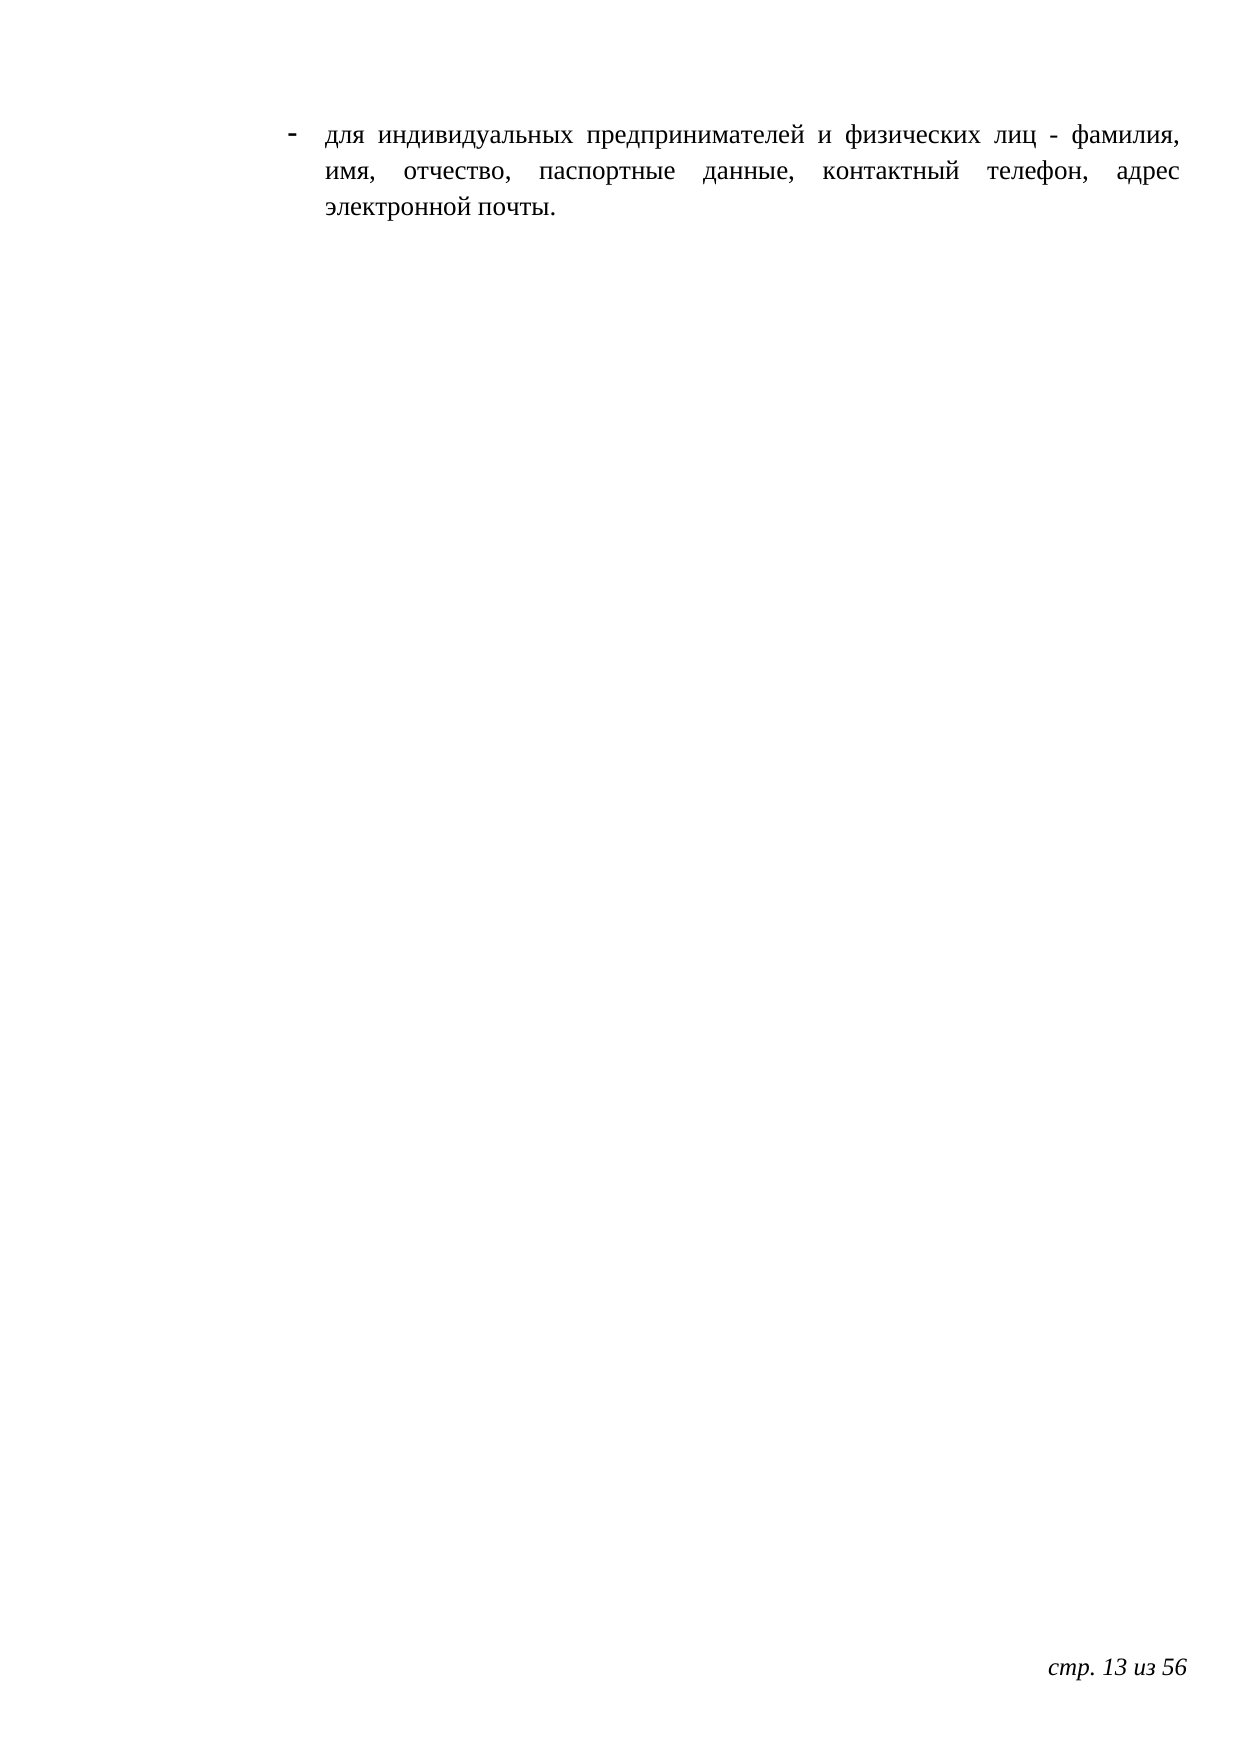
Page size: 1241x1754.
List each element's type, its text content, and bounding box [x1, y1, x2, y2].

list для индивидуальных предпринимателей и физических лиц - фамилия, имя, отчество, паспортные данные, контактный телефон, адрес электронной почты. [287, 118, 1181, 221]
